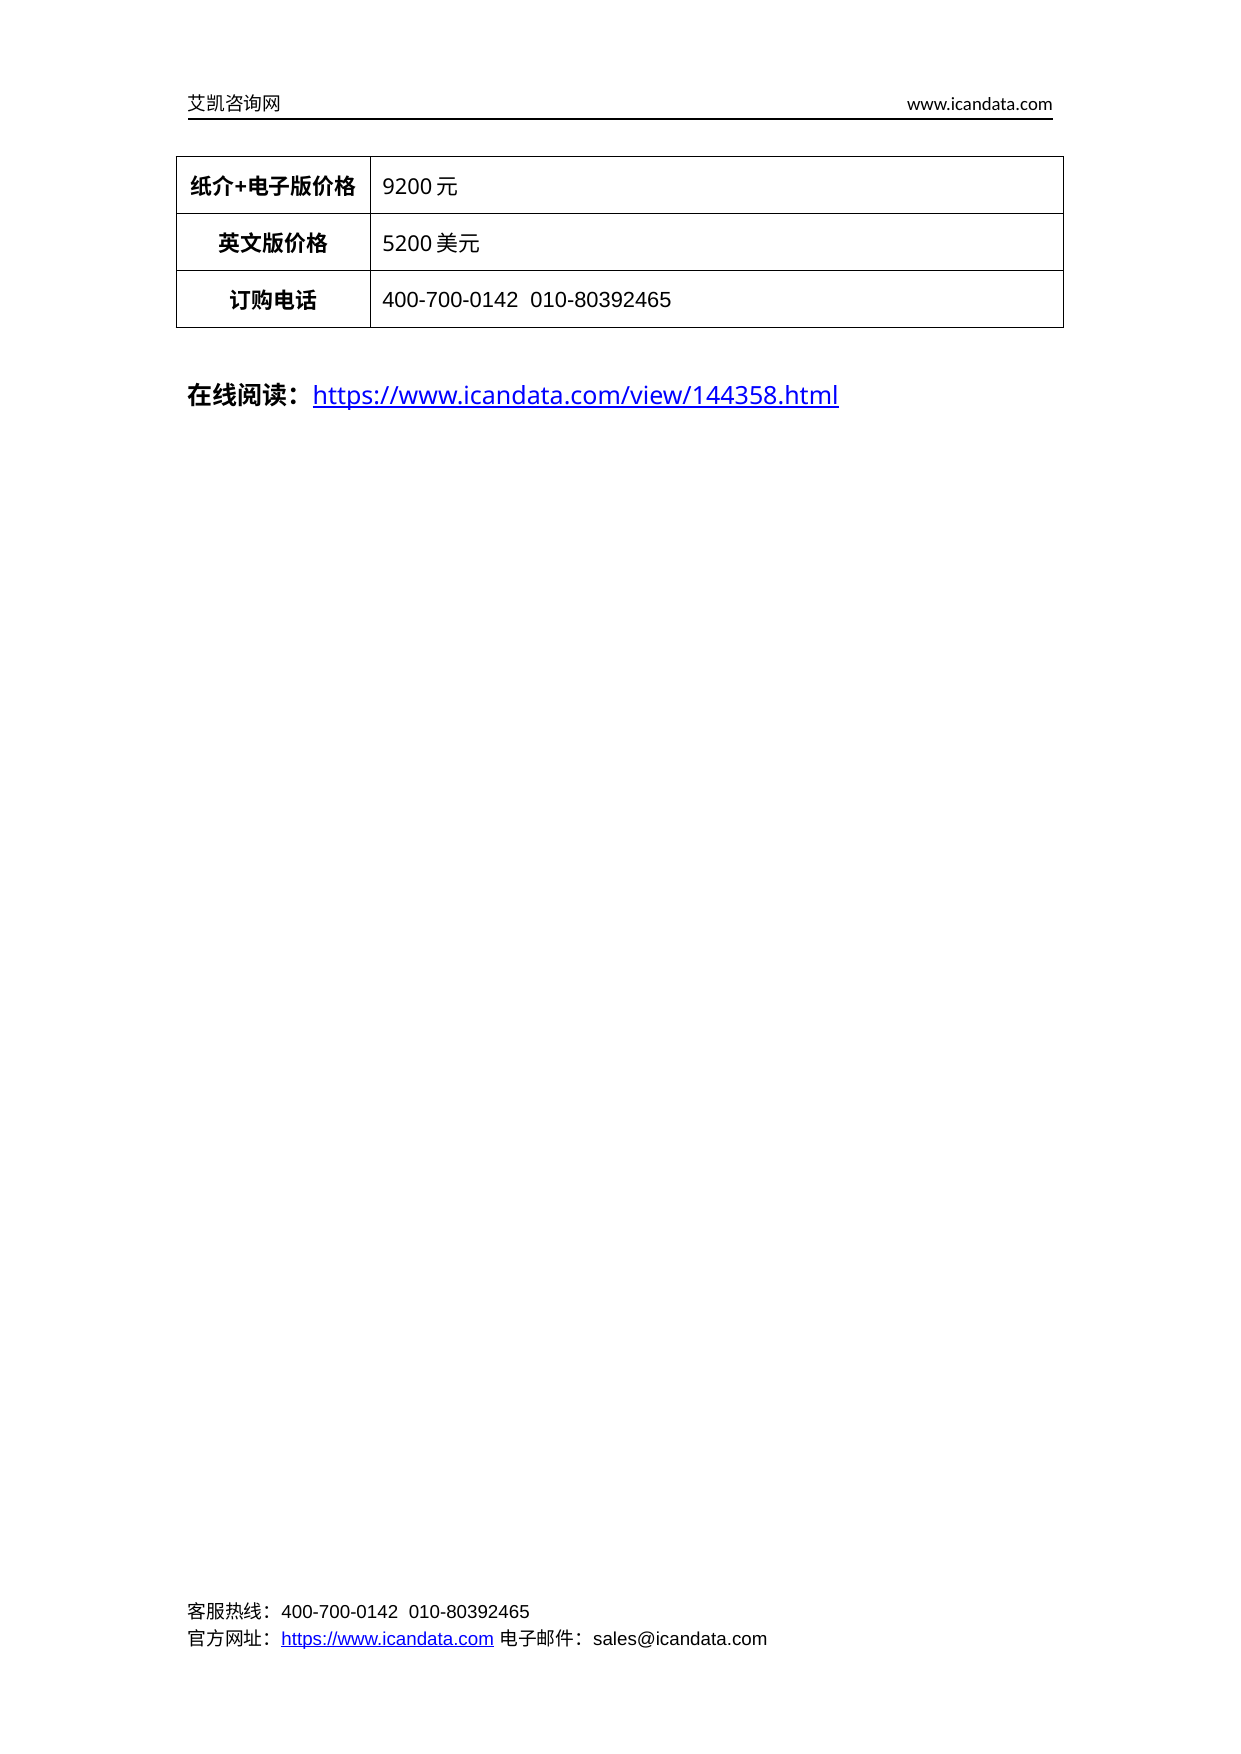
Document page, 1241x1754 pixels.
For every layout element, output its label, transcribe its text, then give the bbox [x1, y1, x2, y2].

table_cell 5200美元 [371, 214, 1063, 270]
table_cell 英文版价格 [177, 214, 370, 270]
table_cell 纸介+电子版价格 [177, 157, 370, 213]
text 在线阅读：https://www.icandata.com/view/144358.html [187, 361, 1053, 426]
table_cell 订购电话 [177, 271, 370, 327]
table_cell 9200元 [371, 157, 1063, 213]
table_cell 400-700-0142 010-80392465 [371, 271, 1063, 327]
